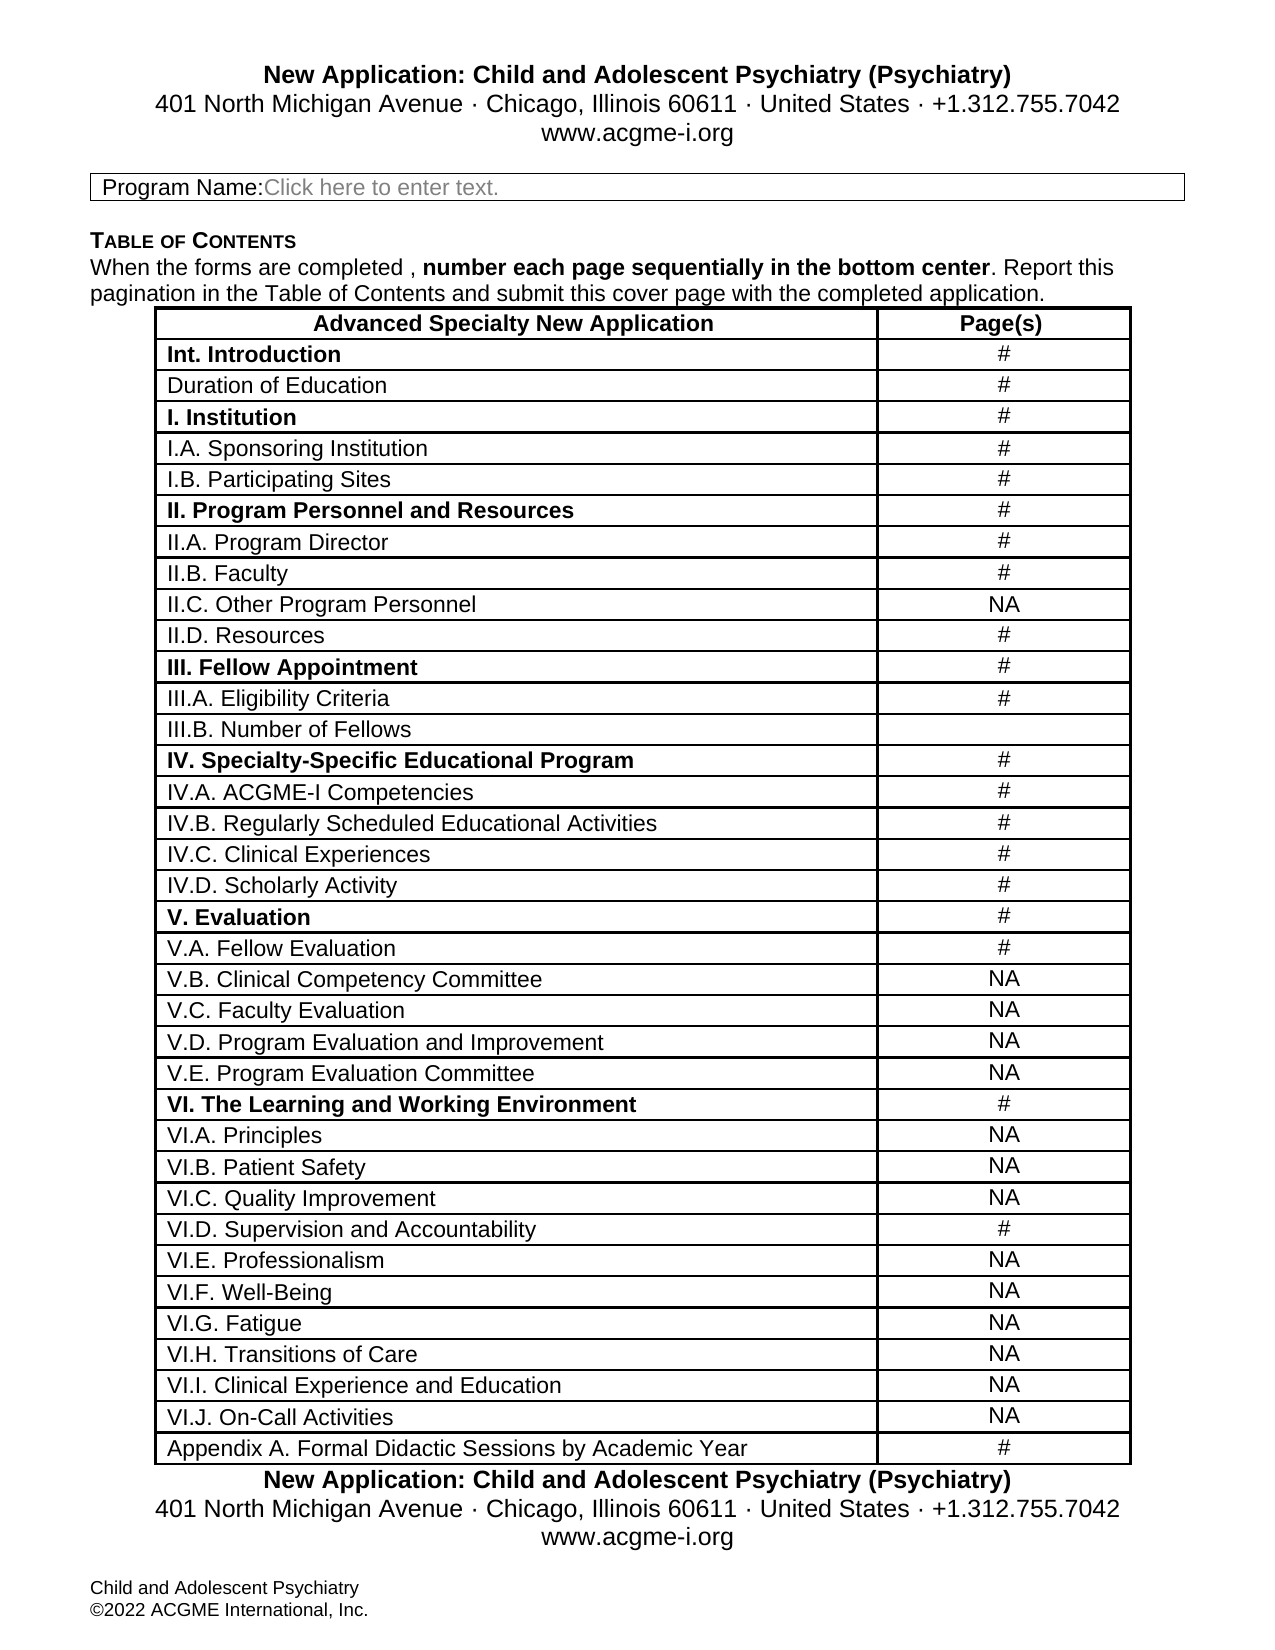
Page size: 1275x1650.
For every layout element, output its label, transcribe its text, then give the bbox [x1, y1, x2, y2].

text New Application: Child and Adolescent Psychiatry (Psychiatry) [90, 60, 1185, 89]
text 401 North Michigan Avenue · Chicago, Illinois 60611 · United States · +1.312.755.7042 www.acgme-i.org [90, 89, 1185, 146]
